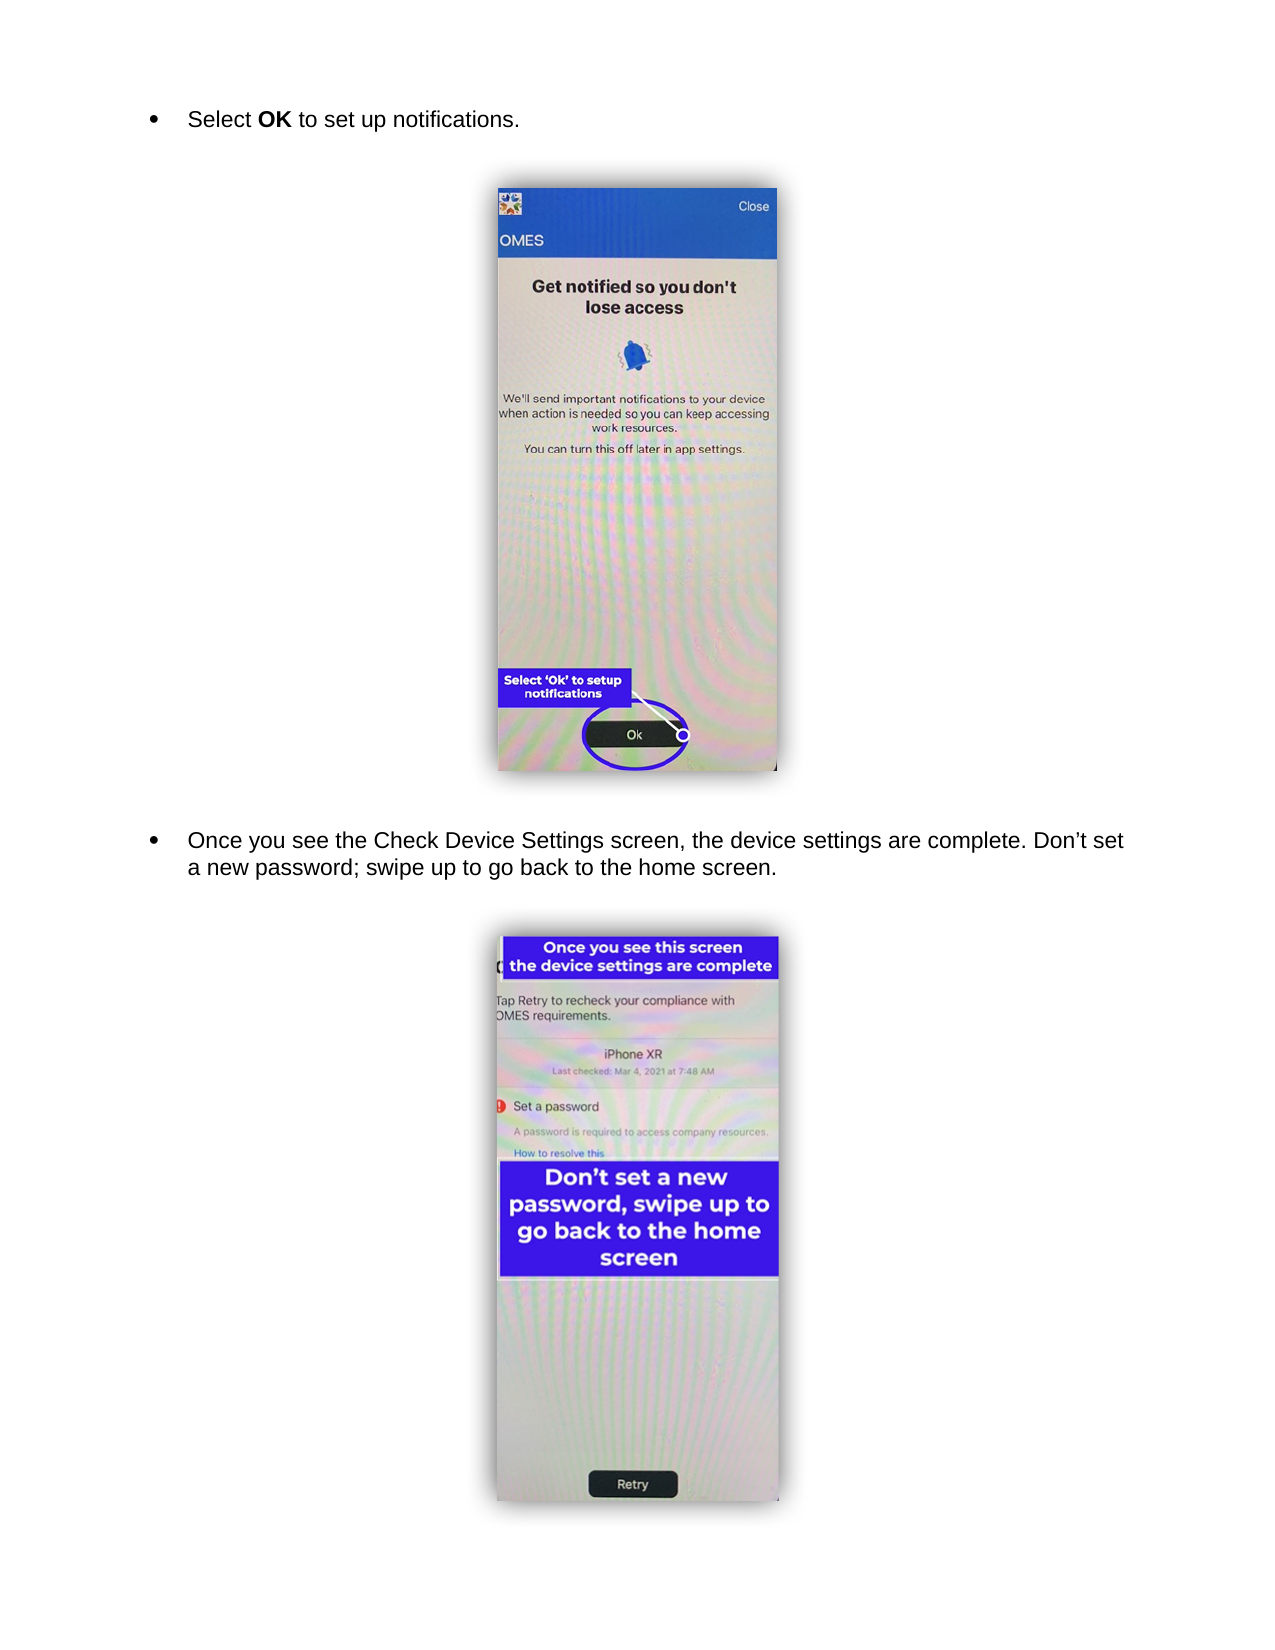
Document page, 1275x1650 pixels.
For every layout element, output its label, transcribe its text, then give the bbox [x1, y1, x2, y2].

list Select OK to set up notifications. [150, 106, 1125, 132]
picture [496, 936, 779, 1501]
list Once you see the Check Device Settings screen, the device settings are complete. Don’t set a new password; swipe up to go back to the home screen. [150, 827, 1125, 880]
picture [498, 188, 777, 771]
